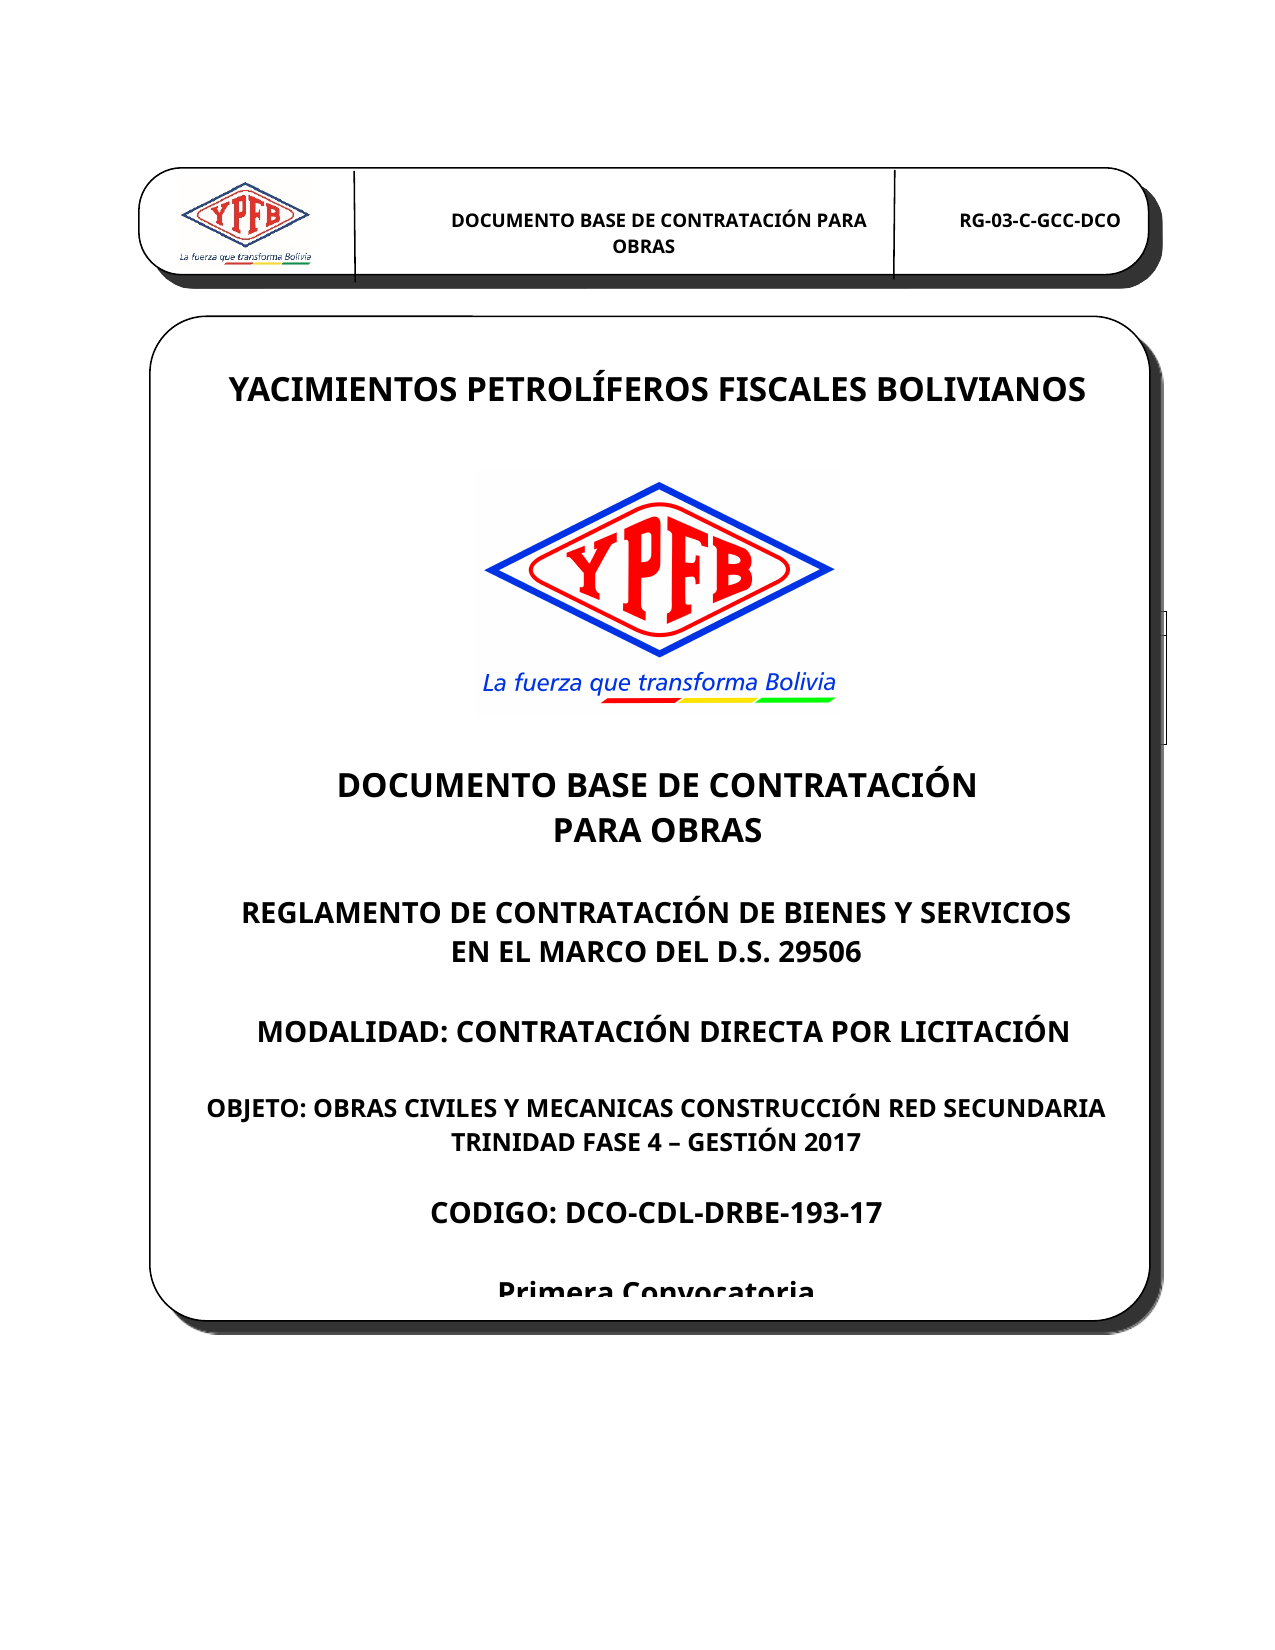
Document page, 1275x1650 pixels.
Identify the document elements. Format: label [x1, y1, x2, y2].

picture [177, 177, 312, 269]
picture [476, 469, 839, 716]
